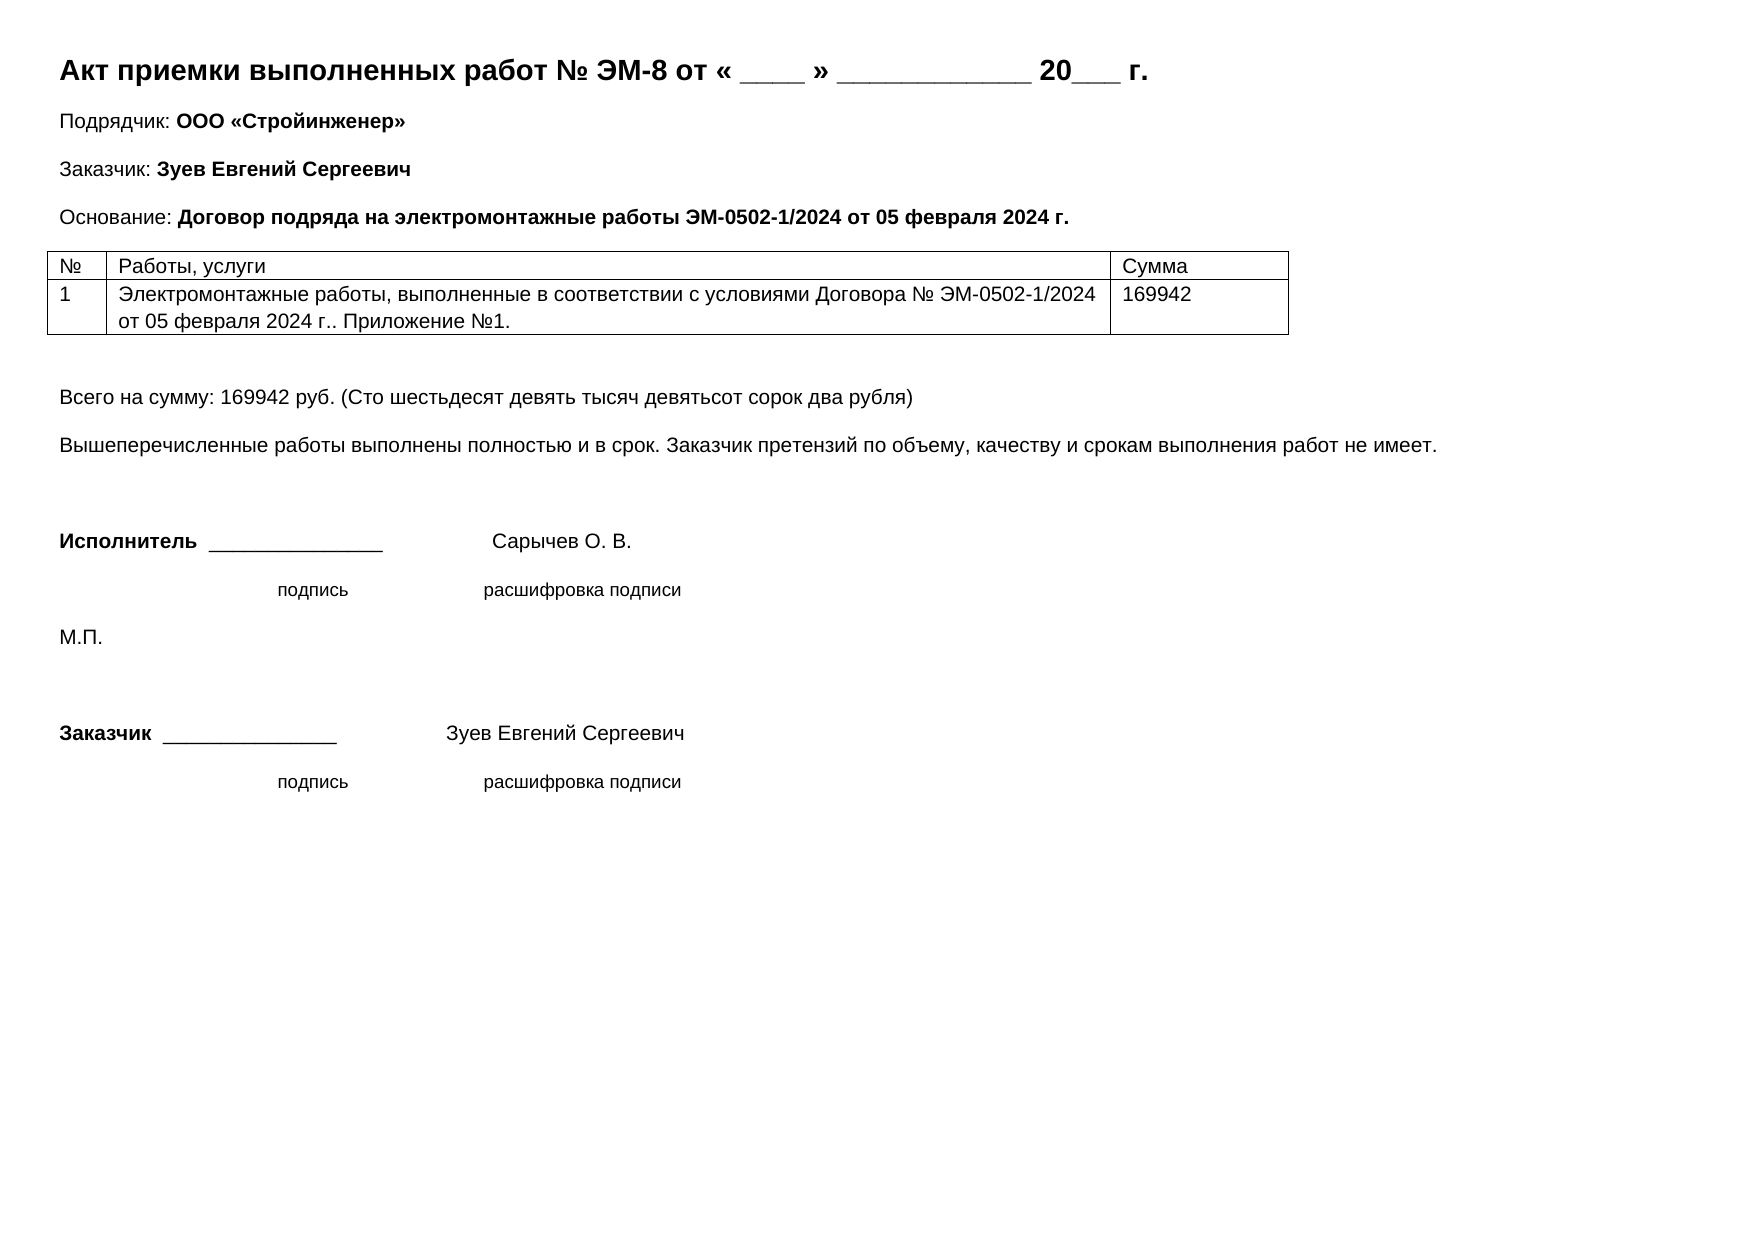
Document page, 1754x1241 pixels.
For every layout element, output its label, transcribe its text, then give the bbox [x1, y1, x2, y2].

text Основание: Договор подряда на электромонтажные работы ЭМ-0502-1/2024 от 05 февраля 2024 г. [59, 203, 1695, 230]
table_header № [48, 252, 106, 279]
text Исполнитель _______________ Сарычев О. В. [59, 527, 1695, 554]
text Подрядчик: ООО «Стройинженер» [59, 107, 1695, 134]
text М.П. [59, 623, 1695, 650]
text Акт приемки выполненных работ № ЭМ-8 от « ____ » ____________ 20___ г. [59, 59, 1695, 86]
table_cell Электромонтажные работы, выполненные в соответствии с условиями Договора № ЭМ-0502-1/2024 от 05 февраля 2024 г.. Приложение №1. [107, 280, 1110, 334]
text подпись расшифровка подписи [59, 575, 1695, 602]
text подпись расшифровка подписи [59, 766, 1695, 793]
text Заказчик _______________ Зуев Евгений Сергеевич [59, 718, 1695, 746]
table_cell 1 [48, 280, 106, 334]
text Заказчик: Зуев Евгений Сергеевич [59, 155, 1695, 182]
text Вышеперечисленные работы выполнены полностью и в срок. Заказчик претензий по объему, качеству и срокам выполнения работ не имеет. [59, 431, 1695, 458]
table_header Работы, услуги [107, 252, 1110, 279]
text Всего на сумму: 169942 руб. (Сто шестьдесят девять тысяч девятьсот сорок два рубля) [59, 383, 1695, 410]
table_cell 169942 [1111, 280, 1288, 334]
table_header Сумма [1111, 252, 1288, 279]
